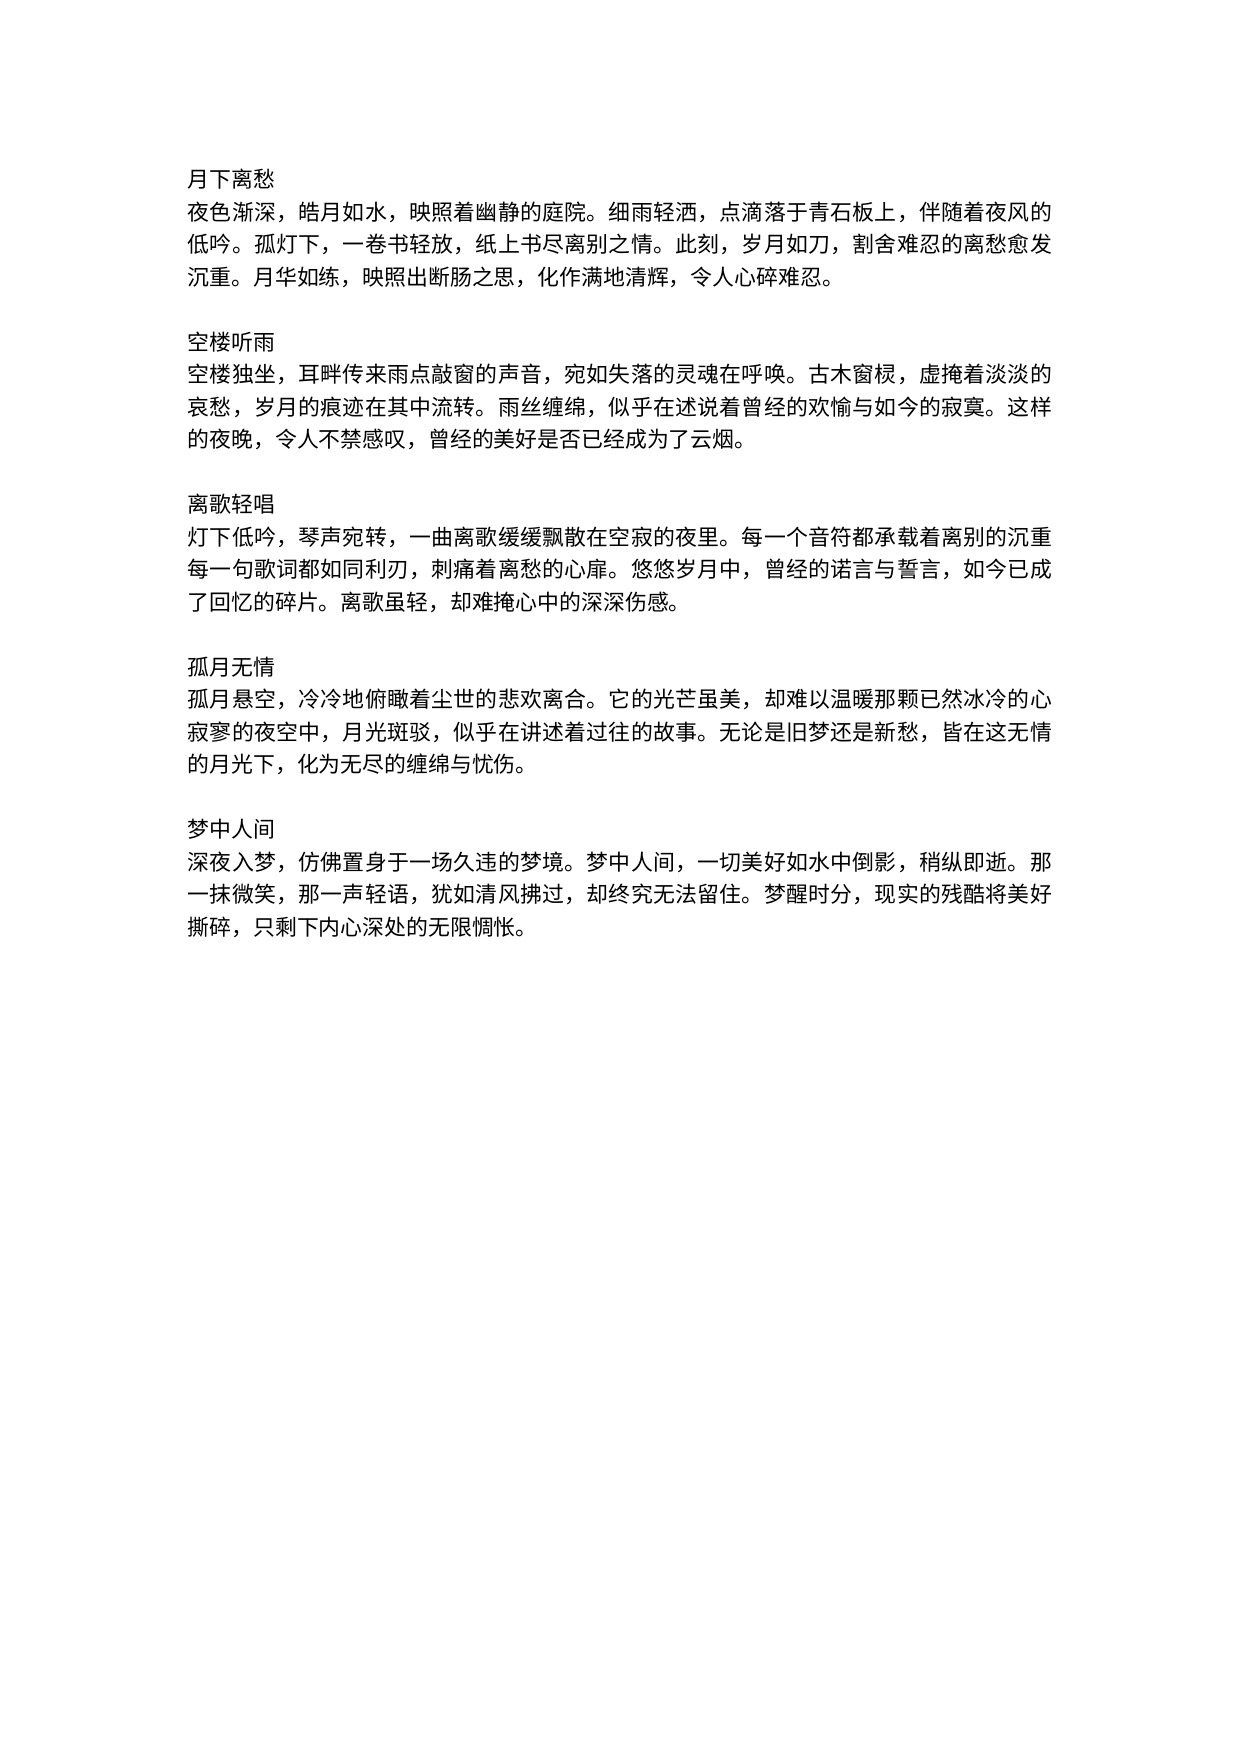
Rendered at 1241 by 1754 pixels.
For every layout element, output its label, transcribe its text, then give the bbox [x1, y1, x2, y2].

text 梦中人间 [187, 812, 1053, 844]
text 空楼听雨 [187, 324, 1053, 357]
text 空楼独坐，耳畔传来雨点敲窗的声音，宛如失落的灵魂在呼唤。古木窗棂，虚掩着淡淡的哀愁，岁月的痕迹在其中流转。雨丝缠绵，似乎在述说着曾经的欢愉与如今的寂寞。这样的夜晚，令人不禁感叹，曾经的美好是否已经成为了云烟。 [187, 357, 1053, 454]
text 孤月无情 [187, 649, 1053, 682]
text 离歌轻唱 [187, 487, 1053, 519]
text 深夜入梦，仿佛置身于一场久违的梦境。梦中人间，一切美好如水中倒影，稍纵即逝。那一抹微笑，那一声轻语，犹如清风拂过，却终究无法留住。梦醒时分，现实的残酷将美好撕碎，只剩下内心深处的无限惆怅。 [187, 844, 1053, 942]
text 月下离愁 [187, 162, 1053, 194]
text 夜色渐深，皓月如水，映照着幽静的庭院。细雨轻洒，点滴落于青石板上，伴随着夜风的低吟。孤灯下，一卷书轻放，纸上书尽离别之情。此刻，岁月如刀，割舍难忍的离愁愈发沉重。月华如练，映照出断肠之思，化作满地清辉，令人心碎难忍。 [187, 194, 1053, 292]
text 孤月悬空，冷冷地俯瞰着尘世的悲欢离合。它的光芒虽美，却难以温暖那颗已然冰冷的心。寂寥的夜空中，月光斑驳，似乎在讲述着过往的故事。无论是旧梦还是新愁，皆在这无情的月光下，化为无尽的缠绵与忧伤。 [187, 682, 1053, 779]
text 灯下低吟，琴声宛转，一曲离歌缓缓飘散在空寂的夜里。每一个音符都承载着离别的沉重，每一句歌词都如同利刃，刺痛着离愁的心扉。悠悠岁月中，曾经的诺言与誓言，如今已成了回忆的碎片。离歌虽轻，却难掩心中的深深伤感。 [187, 519, 1053, 617]
